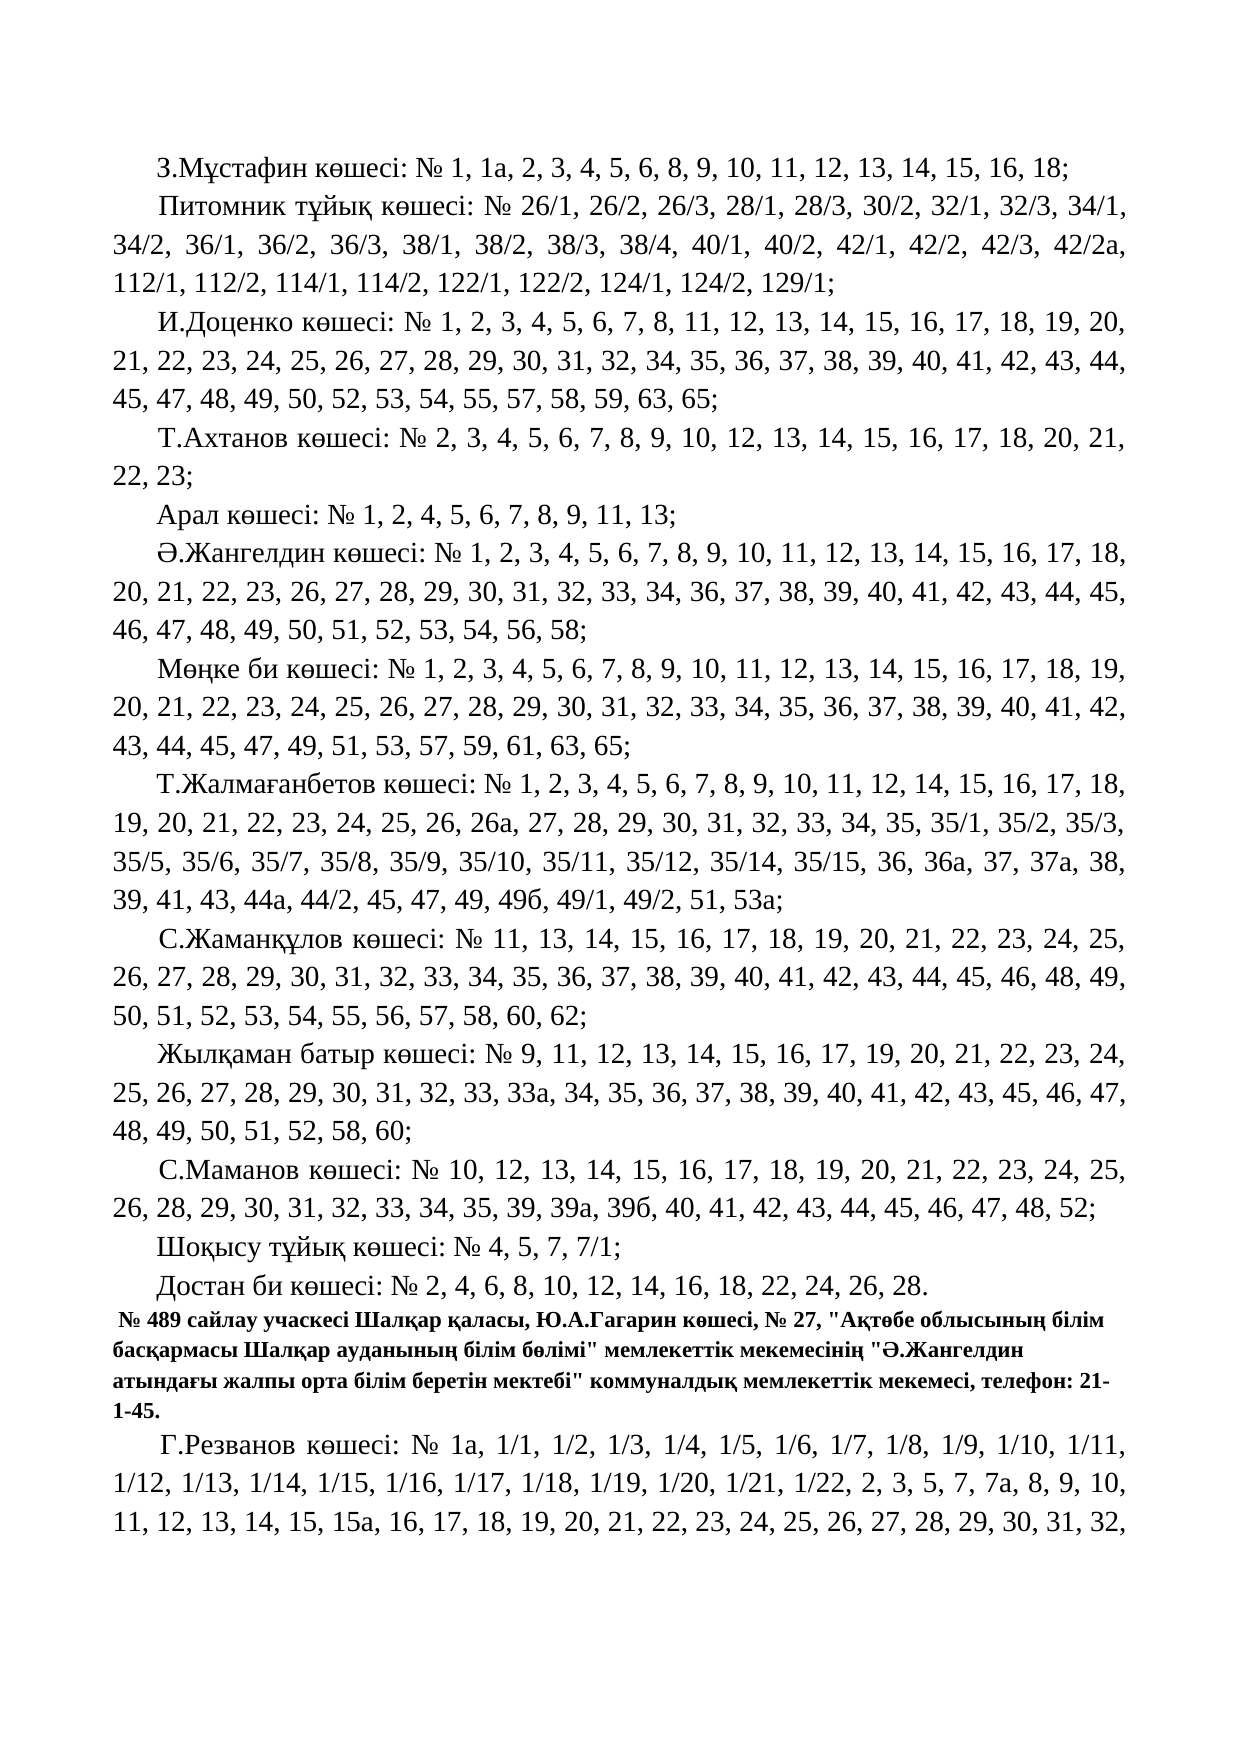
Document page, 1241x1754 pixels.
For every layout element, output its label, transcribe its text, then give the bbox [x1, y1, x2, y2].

text Достан би көшесі: № 2, 4, 6, 8, 10, 12, 14, 16, 18, 22, 24, 26, 28. [112, 1268, 1128, 1301]
text Т.Ахтанов көшесі: № 2, 3, 4, 5, 6, 7, 8, 9, 10, 12, 13, 14, 15, 16, 17, 18, 20, 21, 22, 23; [112, 420, 1128, 492]
text Т.Жалмағанбетов көшесі: № 1, 2, 3, 4, 5, 6, 7, 8, 9, 10, 11, 12, 14, 15, 16, 17, 18, 19, 20, 21, 22, 23, 24, 25, 26, 26а, 27, 28, 29, 30, 31, 32, 33, 34, 35, 35/1, 35/2, 35/3, 35/5, 35/6, 35/7, 35/8, 35/9, 35/10, 35/11, 35/12, 35/14, 35/15, 36, 36а, 37, 37а, 38, 39, 41, 43, 44а, 44/2, 45, 47, 49, 49б, 49/1, 49/2, 51, 53а; [112, 767, 1128, 916]
text Мөңке би көшесі: № 1, 2, 3, 4, 5, 6, 7, 8, 9, 10, 11, 12, 13, 14, 15, 16, 17, 18, 19, 20, 21, 22, 23, 24, 25, 26, 27, 28, 29, 30, 31, 32, 33, 34, 35, 36, 37, 38, 39, 40, 41, 42, 43, 44, 45, 47, 49, 51, 53, 57, 59, 61, 63, 65; [112, 651, 1128, 762]
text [112, 1427, 1128, 1538]
text С.Маманов көшесі: № 10, 12, 13, 14, 15, 16, 17, 18, 19, 20, 21, 22, 23, 24, 25, 26, 28, 29, 30, 31, 32, 33, 34, 35, 39, 39а, 39б, 40, 41, 42, 43, 44, 45, 46, 47, 48, 52; [112, 1152, 1128, 1224]
text Питомник тұйық көшесі: № 26/1, 26/2, 26/3, 28/1, 28/3, 30/2, 32/1, 32/3, 34/1, 34/2, 36/1, 36/2, 36/3, 38/1, 38/2, 38/3, 38/4, 40/1, 40/2, 42/1, 42/2, 42/3, 42/2а, 112/1, 112/2, 114/1, 114/2, 122/1, 122/2, 124/1, 124/2, 129/1; [112, 188, 1128, 299]
text Шоқысу тұйық көшесі: № 4, 5, 7, 7/1; [112, 1229, 1128, 1263]
text Ә.Жангелдин көшесі: № 1, 2, 3, 4, 5, 6, 7, 8, 9, 10, 11, 12, 13, 14, 15, 16, 17, 18, 20, 21, 22, 23, 26, 27, 28, 29, 30, 31, 32, 33, 34, 36, 37, 38, 39, 40, 41, 42, 43, 44, 45, 46, 47, 48, 49, 50, 51, 52, 53, 54, 56, 58; [112, 535, 1128, 646]
text Арал көшесі: № 1, 2, 4, 5, 6, 7, 8, 9, 11, 13; [112, 497, 1128, 530]
text З.Мұстафин көшесі: № 1, 1а, 2, 3, 4, 5, 6, 8, 9, 10, 11, 12, 13, 14, 15, 16, 18; [112, 150, 1128, 183]
text И.Доценко көшесі: № 1, 2, 3, 4, 5, 6, 7, 8, 11, 12, 13, 14, 15, 16, 17, 18, 19, 20, 21, 22, 23, 24, 25, 26, 27, 28, 29, 30, 31, 32, 34, 35, 36, 37, 38, 39, 40, 41, 42, 43, 44, 45, 47, 48, 49, 50, 52, 53, 54, 55, 57, 58, 59, 63, 65; [112, 304, 1128, 415]
text С.Жаманқұлов көшесі: № 11, 13, 14, 15, 16, 17, 18, 19, 20, 21, 22, 23, 24, 25, 26, 27, 28, 29, 30, 31, 32, 33, 34, 35, 36, 37, 38, 39, 40, 41, 42, 43, 44, 45, 46, 48, 49, 50, 51, 52, 53, 54, 55, 56, 57, 58, 60, 62; [112, 921, 1128, 1031]
text Жылқаман батыр көшесі: № 9, 11, 12, 13, 14, 15, 16, 17, 19, 20, 21, 22, 23, 24, 25, 26, 27, 28, 29, 30, 31, 32, 33, 33а, 34, 35, 36, 37, 38, 39, 40, 41, 42, 43, 45, 46, 47, 48, 49, 50, 51, 52, 58, 60; [112, 1036, 1128, 1147]
text № 489 сайлау учаскесі Шалқар қаласы, Ю.А.Гагарин көшесі, № 27, "Ақтөбе облысының білім басқармасы Шалқар ауданының білім бөлімі" мемлекеттік мекемесінің "Ә.Жангелдин атындағы жалпы орта білім беретін мектебі" коммуналдық мемлекеттік мекемесі, телефон: 21-1-45. [112, 1306, 1128, 1423]
